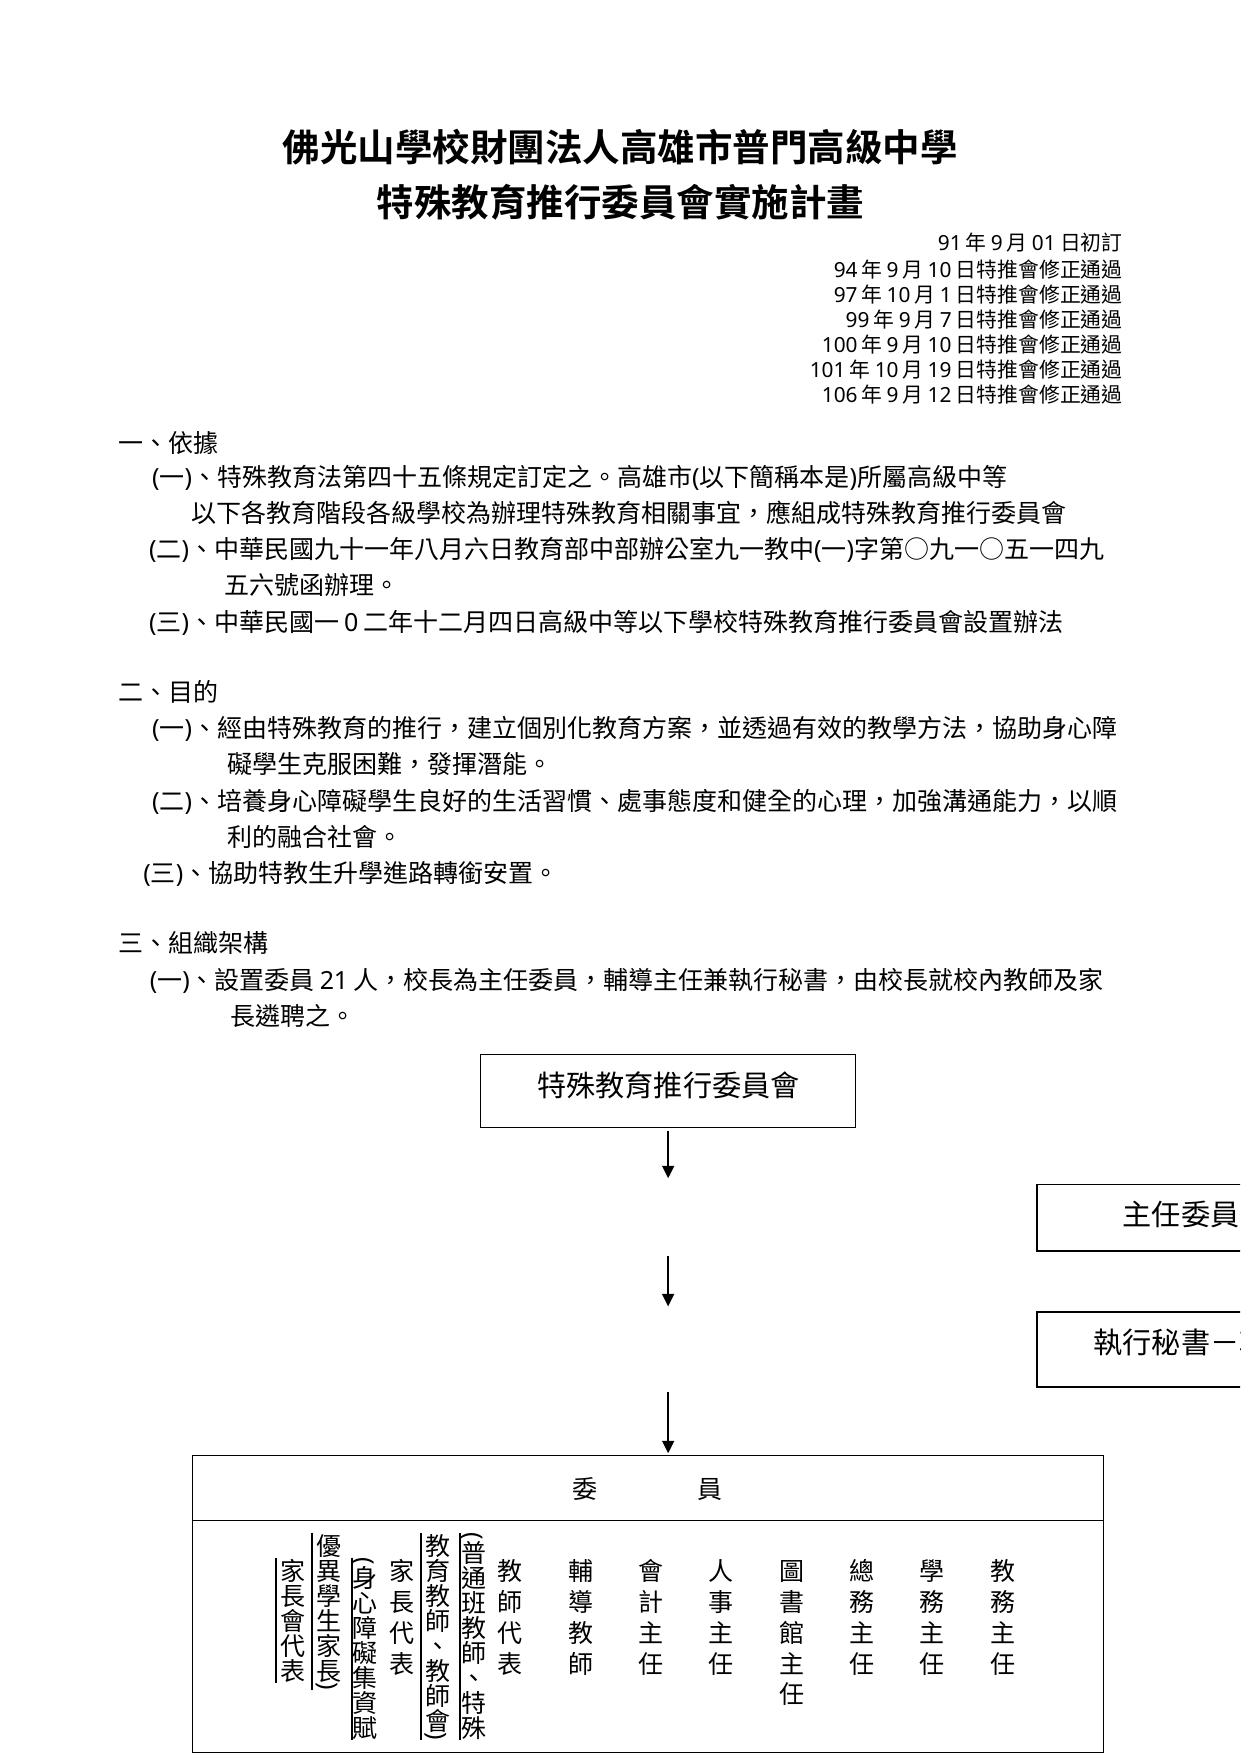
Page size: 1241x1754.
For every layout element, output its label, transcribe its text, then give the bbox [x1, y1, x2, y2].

text 97年10月1日特推會修正通過 [118, 282, 1122, 307]
text (二)、中華民國九十一年八月六日教育部中部辦公室九一教中(一)字第○九一○五一四九五六號函辦理。 [149, 529, 1122, 602]
text 94年9月10日特推會修正通過 [131, 257, 1122, 282]
text 100年9月10日特推會修正通過 [118, 332, 1122, 357]
text 101年10月19日特推會修正通過 [118, 357, 1122, 382]
text (二)、培養身心障礙學生良好的生活習慣、處事態度和健全的心理，加強溝通能力，以順利的融合社會。 [152, 781, 1122, 853]
text (一)、特殊教育法第四十五條規定訂定之。高雄市(以下簡稱本是)所屬高級中等 [152, 457, 1122, 493]
text 99年9月7日特推會修正通過 [118, 307, 1122, 332]
text 以下各教育階段各級學校為辦理特殊教育相關事宜，應組成特殊教育推行委員會 [152, 493, 1122, 529]
text 佛光山學校財團法人高雄市普門高級中學 [118, 118, 1122, 172]
table_header 委 員 [193, 1456, 1103, 1520]
table_cell 教 務 主 任 學 務 主 任 總 務 主 任 圖 書 館 主 任 人 事 主 任 會 計 主 任 輔 導 教 師 教 師 代 表 (普通班教師、特殊教育教師、教師會) 家 長 代 表 (身心障礙集資賦優異學生家長) 家長會代表 [193, 1521, 1103, 1752]
text 二、目的 [118, 672, 1122, 708]
text 一、依據 [118, 432, 1122, 457]
text 106年9月12日特推會修正通過 [118, 382, 1122, 407]
text (三)、中華民國一0二年十二月四日高級中等以下學校特殊教育推行委員會設置辦法 [149, 602, 1122, 638]
text 三、組織架構 [118, 924, 1122, 960]
text 特殊教育推行委員會實施計畫 [118, 172, 1122, 227]
text 初訂 [131, 227, 1122, 257]
text (一)、設置委員21人，校長為主任委員，輔導主任兼執行秘書，由校長就校內教師及家長遴聘之。 [118, 960, 1122, 1033]
text (一)、經由特殊教育的推行，建立個別化教育方案，並透過有效的教學方法，協助身心障礙學生克服困難，發揮潛能。 [152, 708, 1122, 781]
text (三)、協助特教生升學進路轉銜安置。 [118, 853, 1122, 890]
